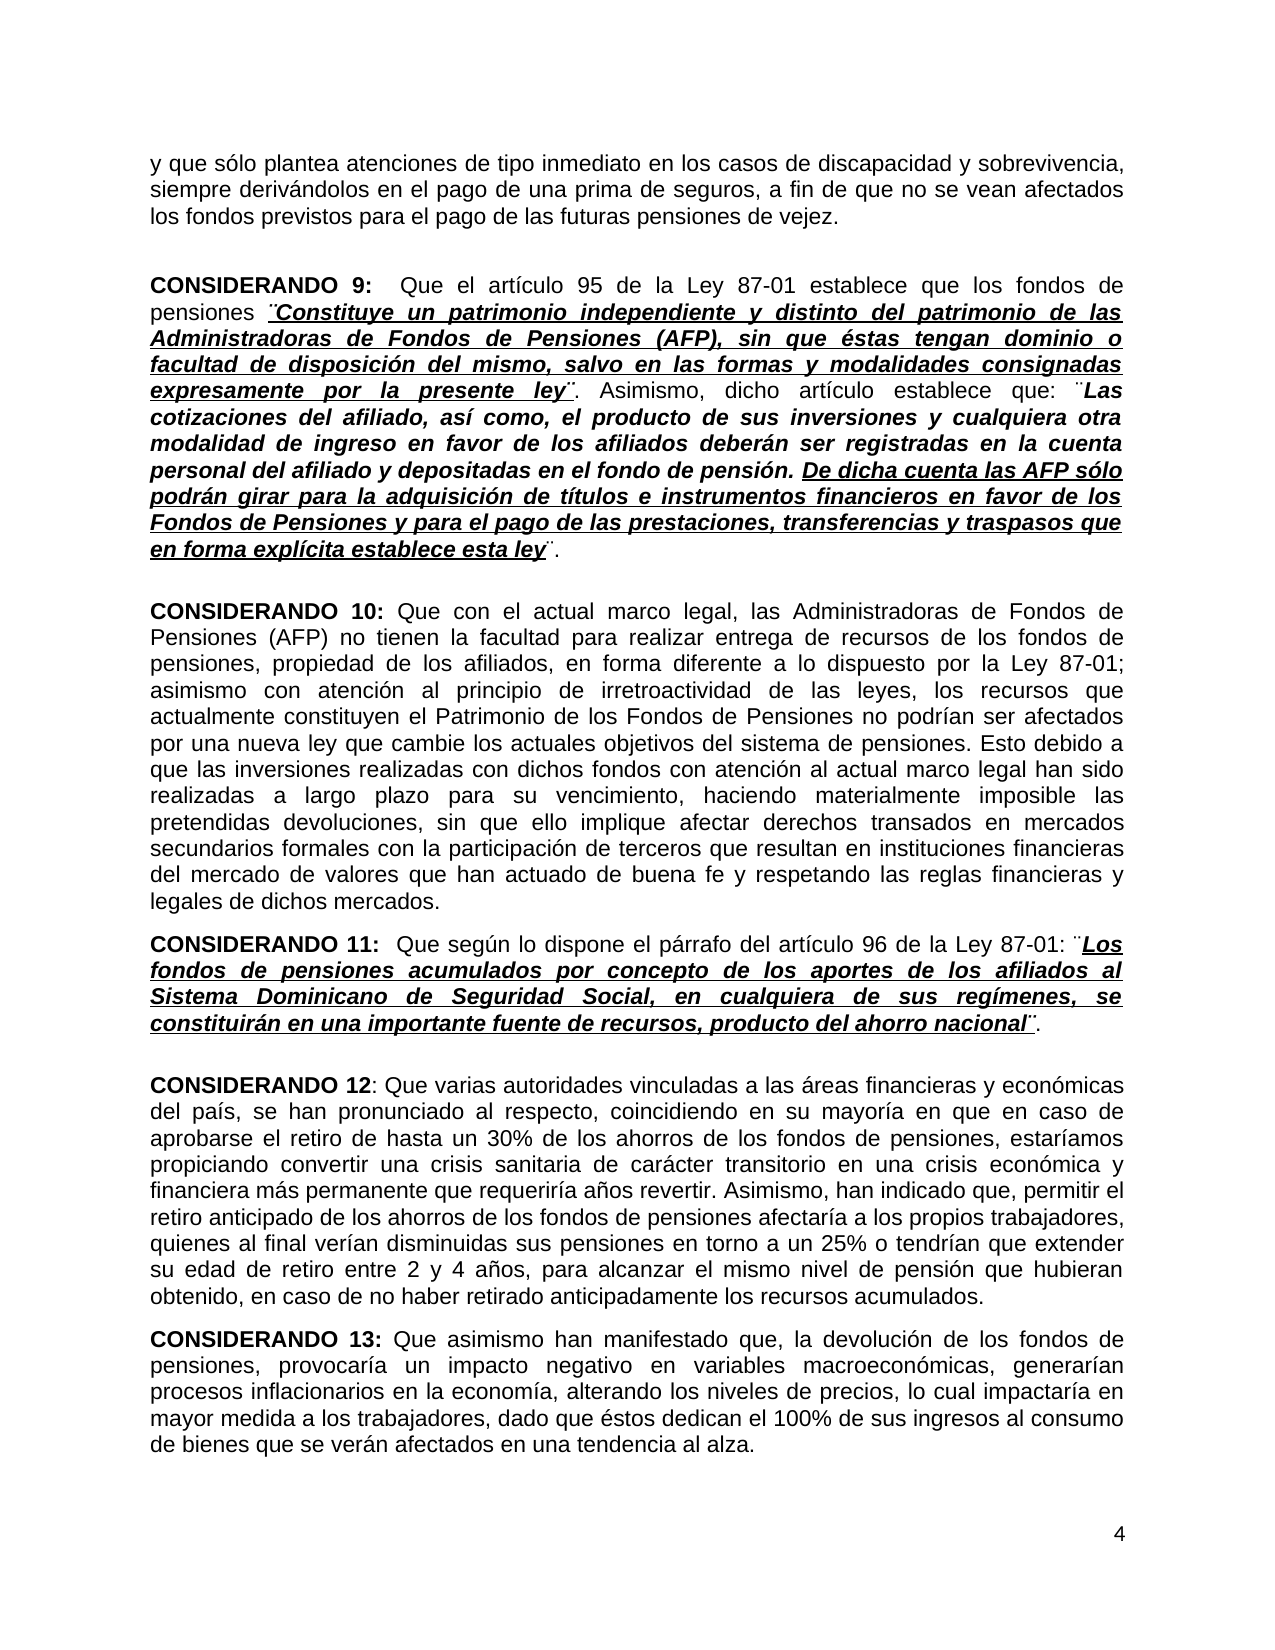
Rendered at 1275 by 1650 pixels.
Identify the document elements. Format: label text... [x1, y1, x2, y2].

text CONSIDERANDO 9: Que el artículo 95 de la Ley 87-01 establece que los fondos de pensiones ¨Constituye un patrimonio independiente y distinto del patrimonio de las Administradoras de Fondos de Pensiones (AFP), sin que éstas tengan dominio o facultad de disposición del mismo, salvo en las formas y modalidades consignadas expresamente por la presente ley¨. Asimismo, dicho artículo establece que: ¨Las cotizaciones del afiliado, así como, el producto de sus inversiones y cualquiera otra modalidad de ingreso en favor de los afiliados deberán ser registradas en la cuenta personal del afiliado y depositadas en el fondo de pensión. De dicha cuenta las AFP sólo podrán girar para la adquisición de títulos e instrumentos financieros en favor de los Fondos de Pensiones y para el pago de las prestaciones, transferencias y traspasos que en forma explícita establece esta ley¨. [150, 272, 1125, 562]
text CONSIDERANDO 12: Que varias autoridades vinculadas a las áreas financieras y económicas del país, se han pronunciado al respecto, coincidiendo en su mayoría en que en caso de aprobarse el retiro de hasta un 30% de los ahorros de los fondos de pensiones, estaríamos propiciando convertir una crisis sanitaria de carácter transitorio en una crisis económica y financiera más permanente que requeriría años revertir. Asimismo, han indicado que, permitir el retiro anticipado de los ahorros de los fondos de pensiones afectaría a los propios trabajadores, quienes al final verían disminuidas sus pensiones en torno a un 25% o tendrían que extender su edad de retiro entre 2 y 4 años, para alcanzar el mismo nivel de pensión que hubieran obtenido, en caso de no haber retirado anticipadamente los recursos acumulados. [150, 1072, 1125, 1309]
text CONSIDERANDO 10: Que con el actual marco legal, las Administradoras de Fondos de Pensiones (AFP) no tienen la facultad para realizar entrega de recursos de los fondos de pensiones, propiedad de los afiliados, en forma diferente a lo dispuesto por la Ley 87-01; asimismo con atención al principio de irretroactividad de las leyes, los recursos que actualmente constituyen el Patrimonio de los Fondos de Pensiones no podrían ser afectados por una nueva ley que cambie los actuales objetivos del sistema de pensiones. Esto debido a que las inversiones realizadas con dichos fondos con atención al actual marco legal han sido realizadas a largo plazo para su vencimiento, haciendo materialmente imposible las pretendidas devoluciones, sin que ello implique afectar derechos transados en mercados secundarios formales con la participación de terceros que resultan en instituciones financieras del mercado de valores que han actuado de buena fe y respetando las reglas financieras y legales de dichos mercados. [150, 598, 1125, 914]
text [150, 150, 1125, 229]
text CONSIDERANDO 13: Que asimismo han manifestado que, la devolución de los fondos de pensiones, provocaría un impacto negativo en variables macroeconómicas, generarían procesos inflacionarios en la economía, alterando los niveles de precios, lo cual impactaría en mayor medida a los trabajadores, dado que éstos dedican el 100% de sus ingresos al consumo de bienes que se verán afectados en una tendencia al alza. [150, 1326, 1125, 1457]
text CONSIDERANDO 11: Que según lo dispone el párrafo del artículo 96 de la Ley 87-01: ¨Los fondos de pensiones acumulados por concepto de los aportes de los afiliados al Sistema Dominicano de Seguridad Social, en cualquiera de sus regímenes, se constituirán en una importante fuente de recursos, producto del ahorro nacional¨. [150, 931, 1125, 1036]
